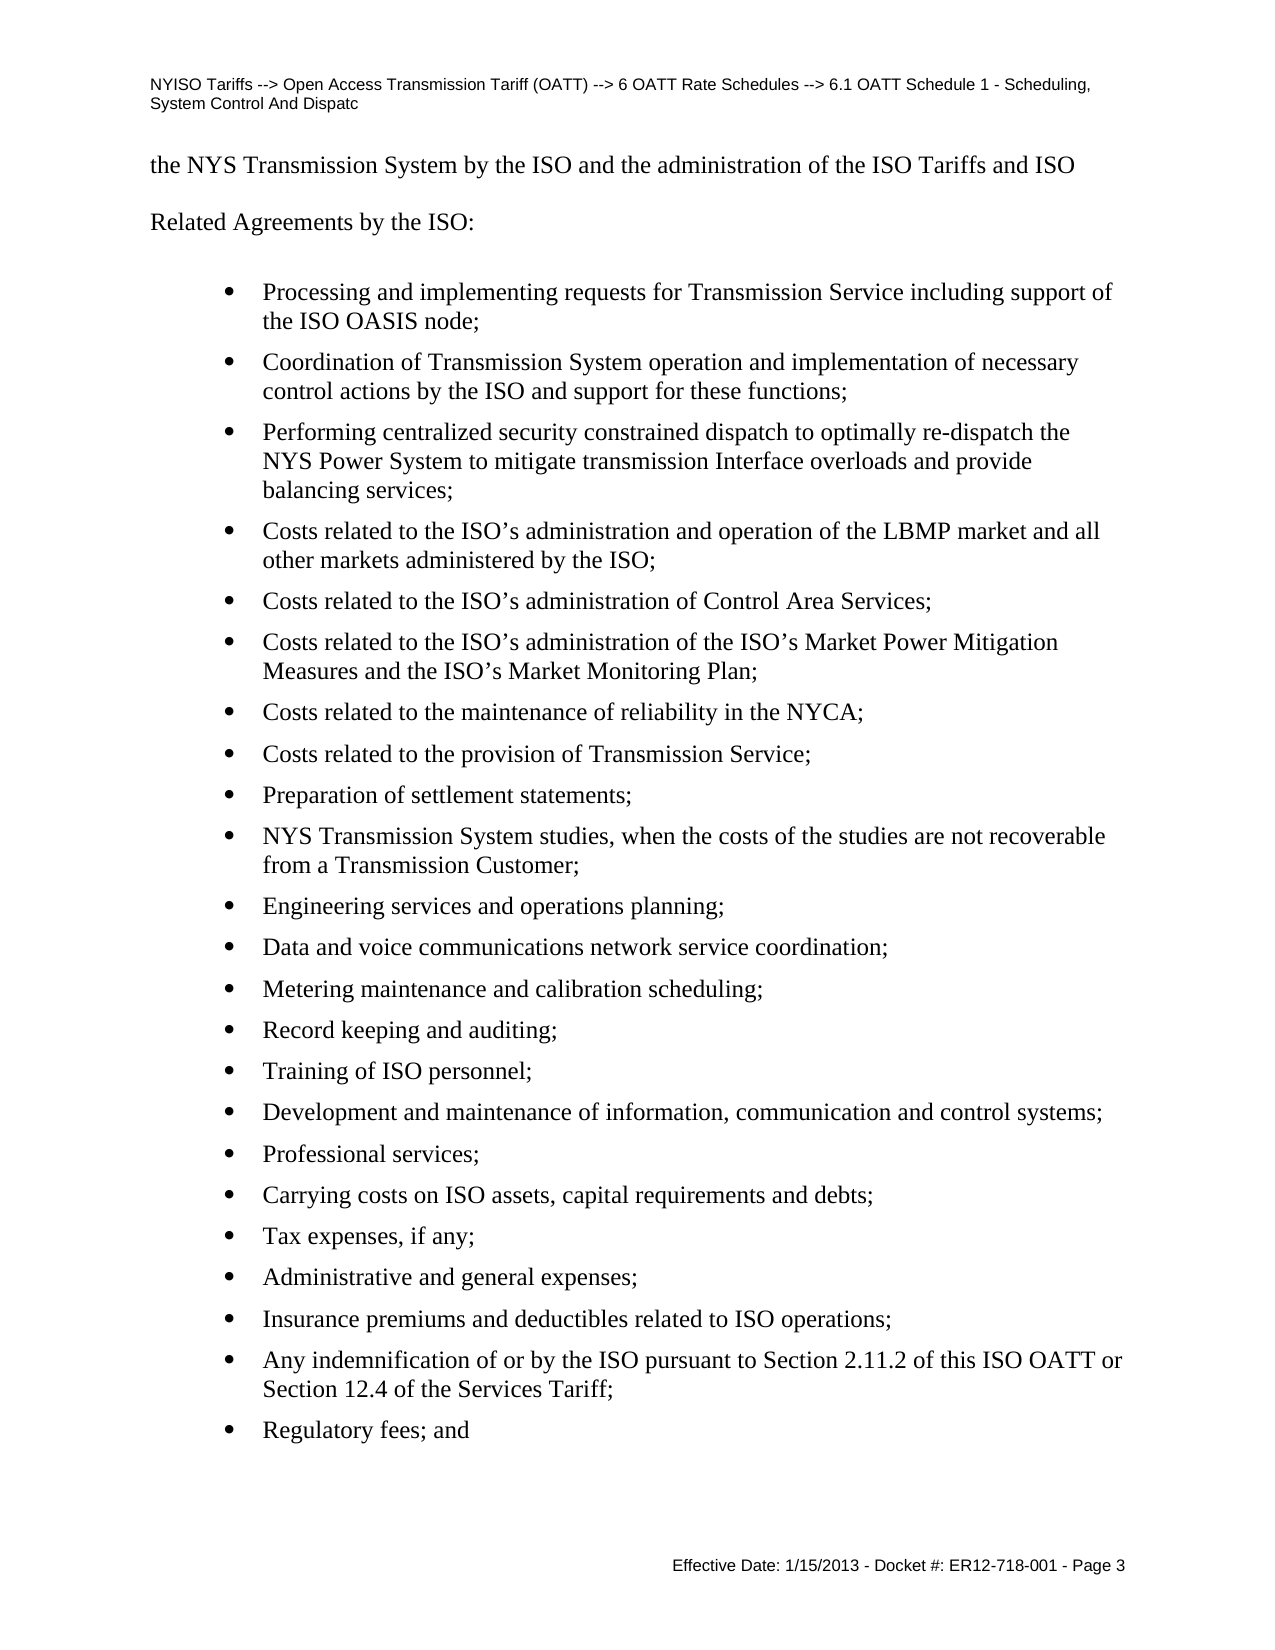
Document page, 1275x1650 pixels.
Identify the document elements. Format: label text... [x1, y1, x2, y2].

text Costs related to the ISO’s administration of Control Area Services; [225, 586, 1125, 615]
text NYS Transmission System studies, when the costs of the studies are not recoverable from a Transmission Customer; [225, 821, 1125, 879]
text Costs related to the ISO’s administration of the ISO’s Market Power Mitigation Measures and the ISO’s Market Monitoring Plan; [225, 627, 1125, 685]
text Costs related to the ISO’s administration and operation of the LBMP market and all other markets administered by the ISO; [225, 516, 1125, 574]
text Development and maintenance of information, communication and control systems; [225, 1097, 1125, 1126]
text Training of ISO personnel; [225, 1056, 1125, 1085]
text Any indemnification of or by the ISO pursuant to Section 2.11.2 of this ISO OATT or Section 12.4 of the Services Tariff; [225, 1345, 1125, 1402]
text Tax expenses, if any; [225, 1221, 1125, 1250]
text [150, 150, 1125, 236]
text Coordination of Transmission System operation and implementation of necessary control actions by the ISO and support for these functions; [225, 347, 1125, 405]
text Processing and implementing requests for Transmission Service including support of the ISO OASIS node; [225, 277, 1125, 335]
text Data and voice communications network service coordination; [225, 932, 1125, 961]
text Regulatory fees; and [225, 1415, 1125, 1444]
text Metering maintenance and calibration scheduling; [225, 974, 1125, 1002]
text Engineering services and operations planning; [225, 891, 1125, 920]
text Preparation of settlement statements; [225, 780, 1125, 809]
text Record keeping and auditing; [225, 1015, 1125, 1044]
text Professional services; [225, 1139, 1125, 1167]
text Carrying costs on ISO assets, capital requirements and debts; [225, 1180, 1125, 1209]
text Performing centralized security constrained dispatch to optimally re-dispatch the NYS Power System to mitigate transmission Interface overloads and provide balancing services; [225, 417, 1125, 504]
text Costs related to the maintenance of reliability in the NYCA; [225, 697, 1125, 726]
text Costs related to the provision of Transmission Service; [225, 739, 1125, 767]
text Insurance premiums and deductibles related to ISO operations; [225, 1304, 1125, 1332]
text Administrative and general expenses; [225, 1262, 1125, 1291]
